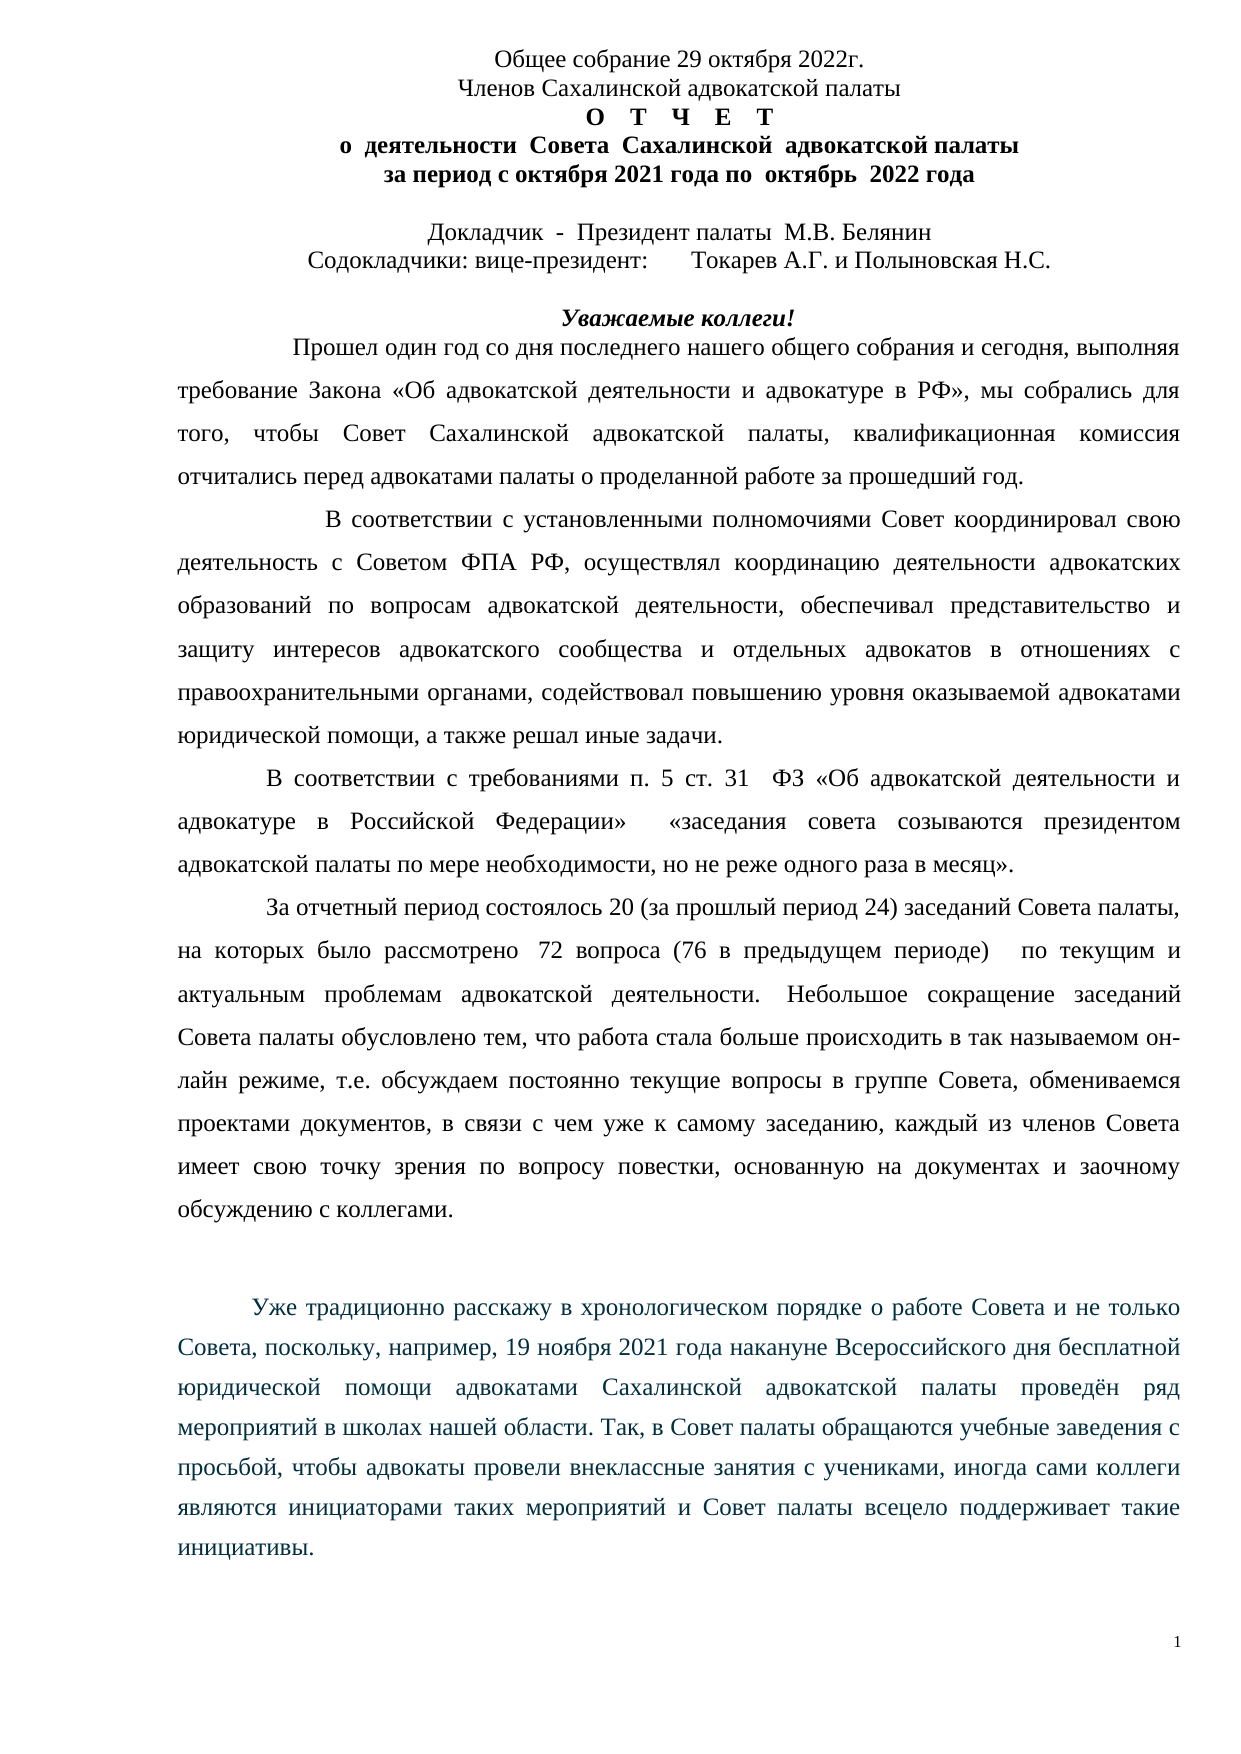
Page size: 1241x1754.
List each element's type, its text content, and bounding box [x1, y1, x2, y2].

text Членов Сахалинской адвокатской палаты [103, 73, 1196, 102]
text о деятельности Совета Сахалинской адвокатской палаты [103, 131, 1196, 159]
text Общее собрание 29 октября 2022г. [103, 44, 1196, 73]
text За отчетный период состоялось 20 (за прошлый период 24) заседаний Совета палаты, на которых было рассмотрено 72 вопроса (76 в предыдущем периоде) по текущим и актуальным проблемам адвокатской деятельности. Небольшое сокращение заседаний Совета палаты обусловлено тем, что работа стала больше происходить в так называемом он-лайн режиме, т.е. обсуждаем постоянно текущие вопросы в группе Совета, обмениваемся проектами документов, в связи с чем уже к самому заседанию, каждый из членов Совета имеет свою точку зрения по вопросу повестки, основанную на документах и заочному обсуждению с коллегами. [177, 892, 1181, 1223]
text Содокладчики: вице-президент: Токарев А.Г. и Полыновская Н.С. [103, 246, 1196, 274]
text В соответствии с установленными полномочиями Совет координировал свою деятельность с Советом ФПА РФ, осуществлял координацию деятельности адвокатских образований по вопросам адвокатской деятельности, обеспечивал представительство и защиту интересов адвокатского сообщества и отдельных адвокатов в отношениях с правоохранительными органами, содействовал повышению уровня оказываемой адвокатами юридической помощи, а также решал иные задачи. [177, 504, 1181, 749]
text Прошел один год со дня последнего нашего общего собрания и сегодня, выполняя требование Закона «Об адвокатской деятельности и адвокатуре в РФ», мы собрались для того, чтобы Совет Сахалинской адвокатской палаты, квалификационная комиссия отчитались перед адвокатами палаты о проделанной работе за прошедший год. [177, 332, 1181, 490]
text О Т Ч Е Т [103, 102, 1196, 131]
text Докладчик - Президент палаты М.В. Белянин [103, 217, 1196, 246]
text Уже традиционно расскажу в хронологическом порядке о работе Совета и не только Совета, поскольку, например, 19 ноября 2021 года накануне Всероссийского дня бесплатной юридической помощи адвокатами Сахалинской адвокатской палаты проведён ряд мероприятий в школах нашей области. Так, в Совет палаты обращаются учебные заведения с просьбой, чтобы адвокаты провели внеклассные занятия с учениками, иногда сами коллеги являются инициаторами таких мероприятий и Совет палаты всецело поддерживает такие инициативы. [177, 1281, 1181, 1561]
text за период с октября 2021 года по октябрь 2022 года [103, 159, 1196, 188]
text В соответствии с требованиями п. 5 ст. 31 ФЗ «Об адвокатской деятельности и адвокатуре в Российской Федерации» «заседания совета созываются президентом адвокатской палаты по мере необходимости, но не реже одного раза в месяц». [177, 763, 1181, 878]
text Уважаемые коллеги! [103, 303, 1196, 332]
